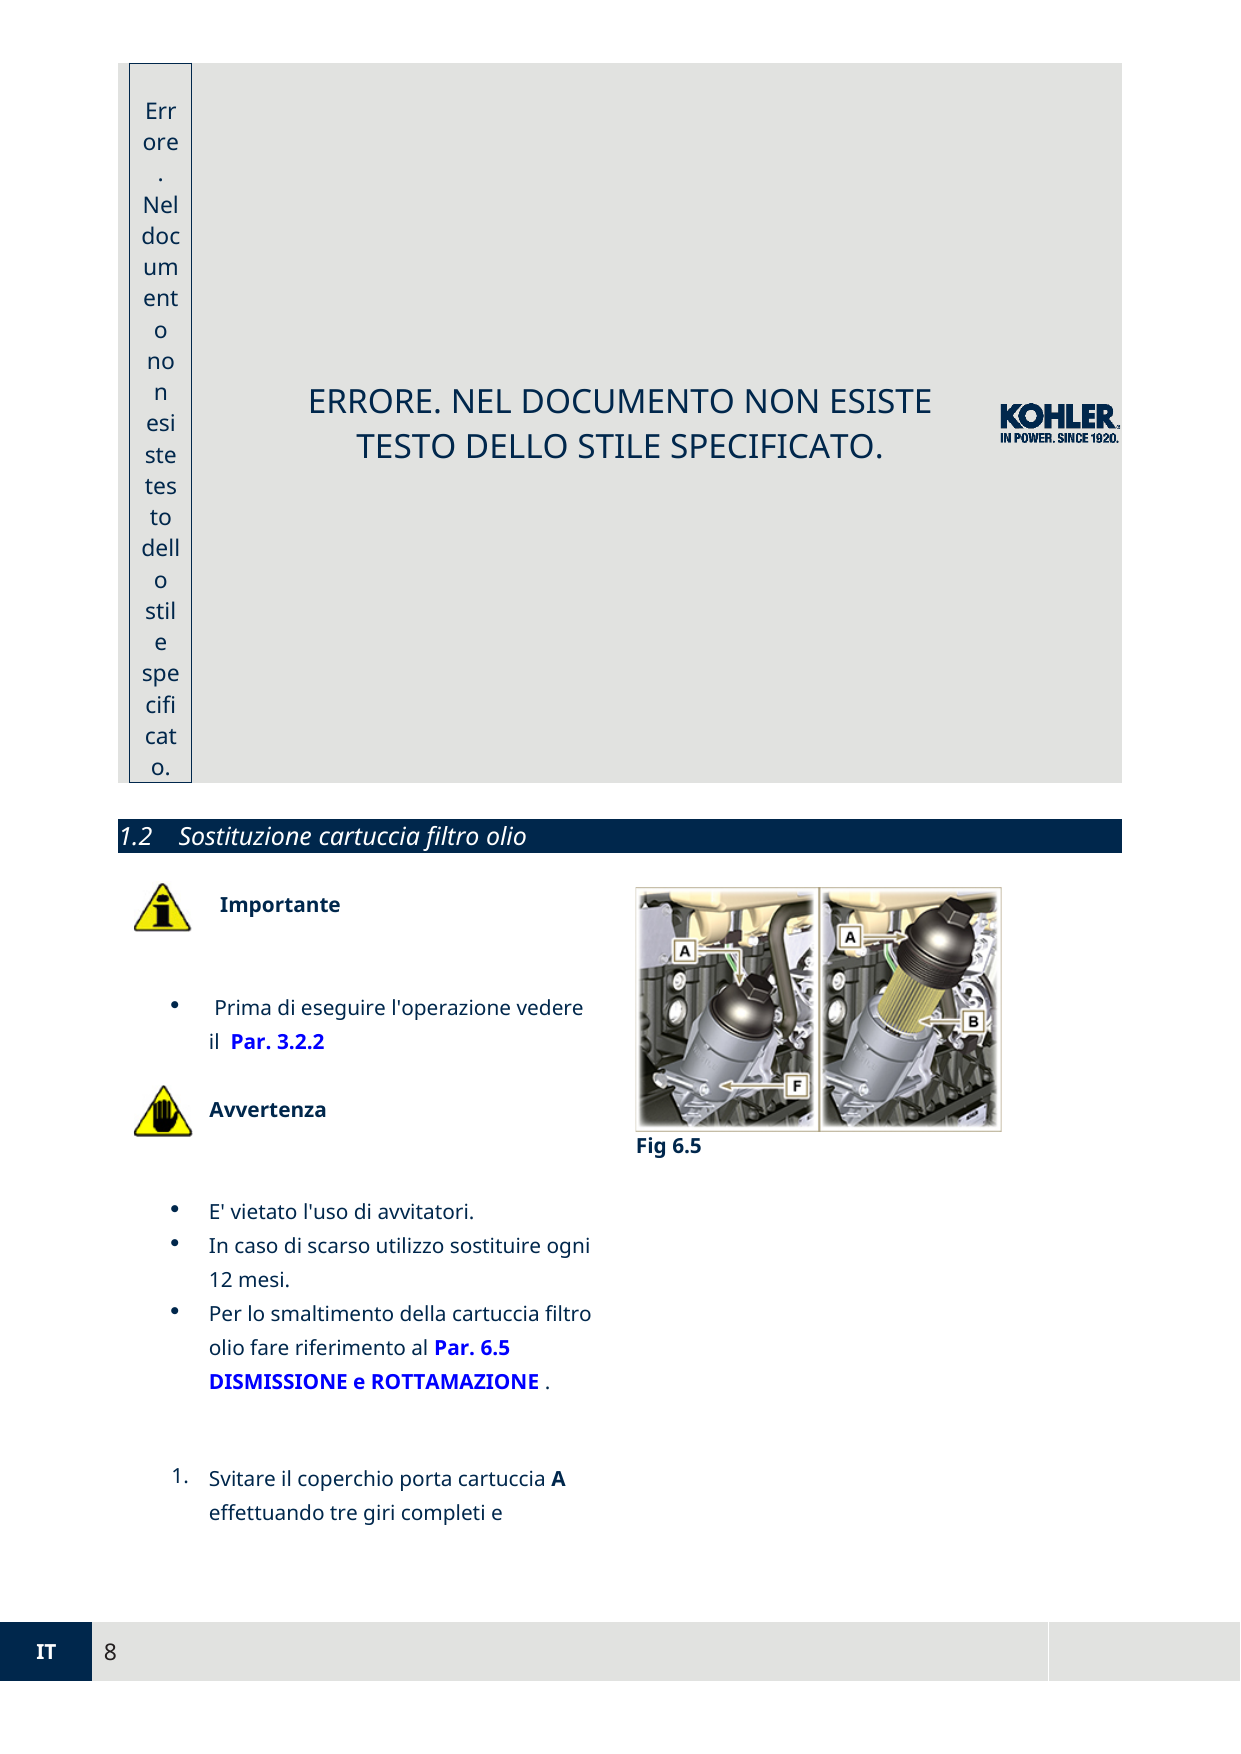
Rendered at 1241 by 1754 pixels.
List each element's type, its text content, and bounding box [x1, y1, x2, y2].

picture [635, 887, 1002, 1132]
table_header Importante Prima di eseguire l'operazione vedere il Par. 3.2.2 Avvertenza E' vietato l'uso di avvitatori. In caso di scarso utilizzo sostituire ogni 12 mesi. Per lo smaltimento della cartuccia filtro olio fare riferimento al Par. 6.5 DISMISSIONE e ROTTAMAZIONE . Svitare il coperchio porta cartuccia A effettuando tre giri completi e attendere 1 minuto. NOTA : questa operazione consentirà all'olio contenuto nel supporto F di defluire verso la coppa olio nel modo corretto. Svitare il coperchio porta cartuccia A e controllare che l'olio contenuto nel supporto filtro olio F sia defluito verso la coppa olio. Estrarre il coperchio A assieme alla cartuccia olio B dal supporto filtro olio. [118, 872, 620, 1542]
table_header Fig 6.5 [620, 872, 1122, 1542]
picture [133, 881, 193, 932]
subtitle Sostituzione cartuccia filtro olio [118, 819, 1122, 853]
picture [133, 1085, 193, 1137]
picture [1000, 403, 1121, 443]
